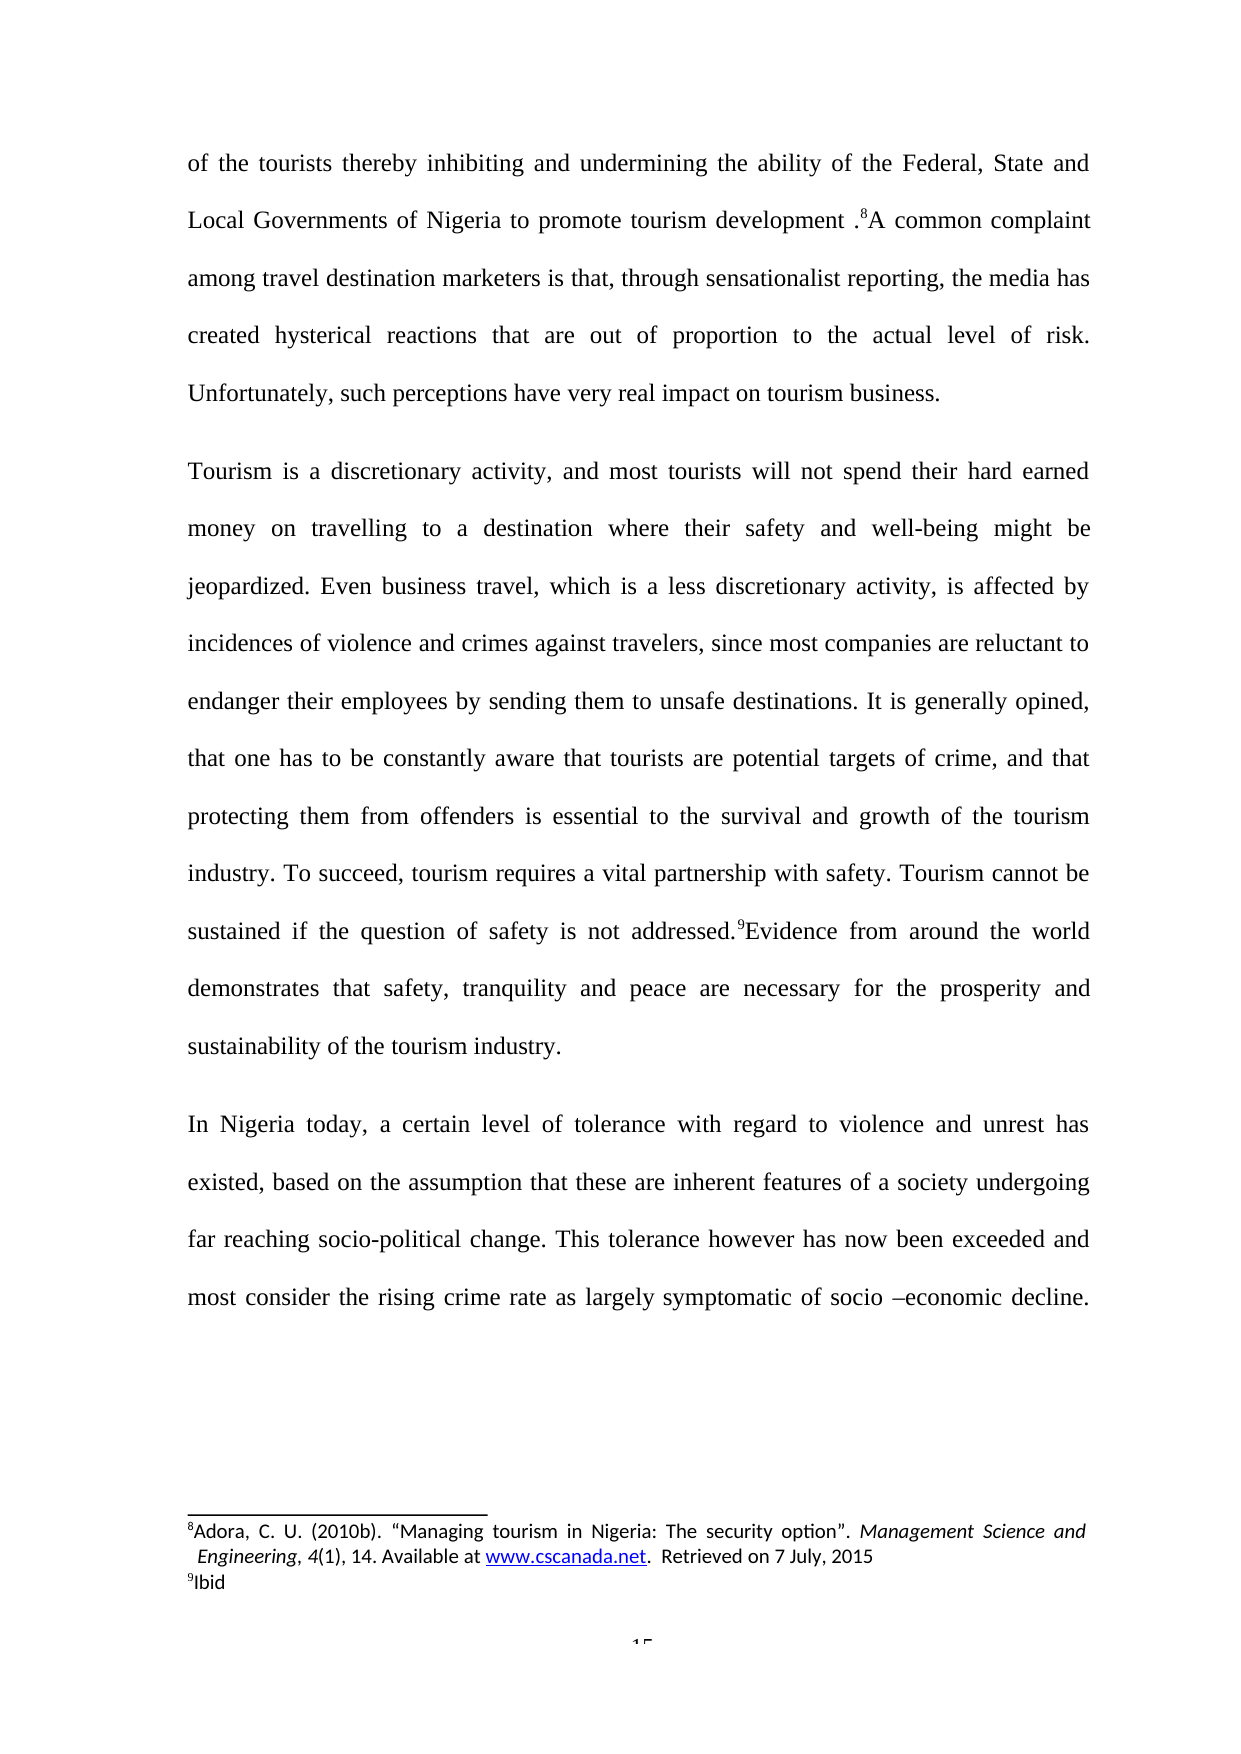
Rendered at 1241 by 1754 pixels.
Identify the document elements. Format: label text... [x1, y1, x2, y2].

text Tourism is a discretionary activity, and most tourists will not spend their hard earned money on travelling to a destination where their safety and well-being might be jeopardized. Even business travel, which is a less discretionary activity, is affected by incidences of violence and crimes against travelers, since most companies are reluctant to endanger their employees by sending them to unsafe destinations. It is generally opined, that one has to be constantly aware that tourists are potential targets of crime, and that protecting them from offenders is essential to the survival and growth of the tourism industry. To succeed, tourism requires a vital partnership with safety. Tourism cannot be sustained if the question of safety is not addressed.9Evidence from around the world demonstrates that safety, tranquility and peace are necessary for the prosperity and sustainability of the tourism industry. [187, 456, 1091, 1060]
text In Nigeria today, a certain level of tolerance with regard to violence and unrest has existed, based on the assumption that these are inherent features of a society undergoing far reaching socio-political change. This tolerance however has now been exceeded and most consider the rising crime rate as largely symptomatic of socio –economic decline. [187, 1109, 1091, 1311]
text 8Adora, C. U. (2010b). “Managing tourism in Nigeria: The security option”. Management Science and Engineering, 4(1), 14. Available at www.cscanada.net. Retrieved on 7 July, 2015 [187, 1518, 1090, 1569]
text 9Ibid [187, 1569, 1132, 1594]
text of the tourists thereby inhibiting and undermining the ability of the Federal, State and Local Governments of Nigeria to promote tourism development .8A common complaint among travel destination marketers is that, through sensationalist reporting, the media has created hysterical reactions that are out of proportion to the actual level of risk. Unfortunately, such perceptions have very real impact on tourism business. [187, 148, 1091, 406]
